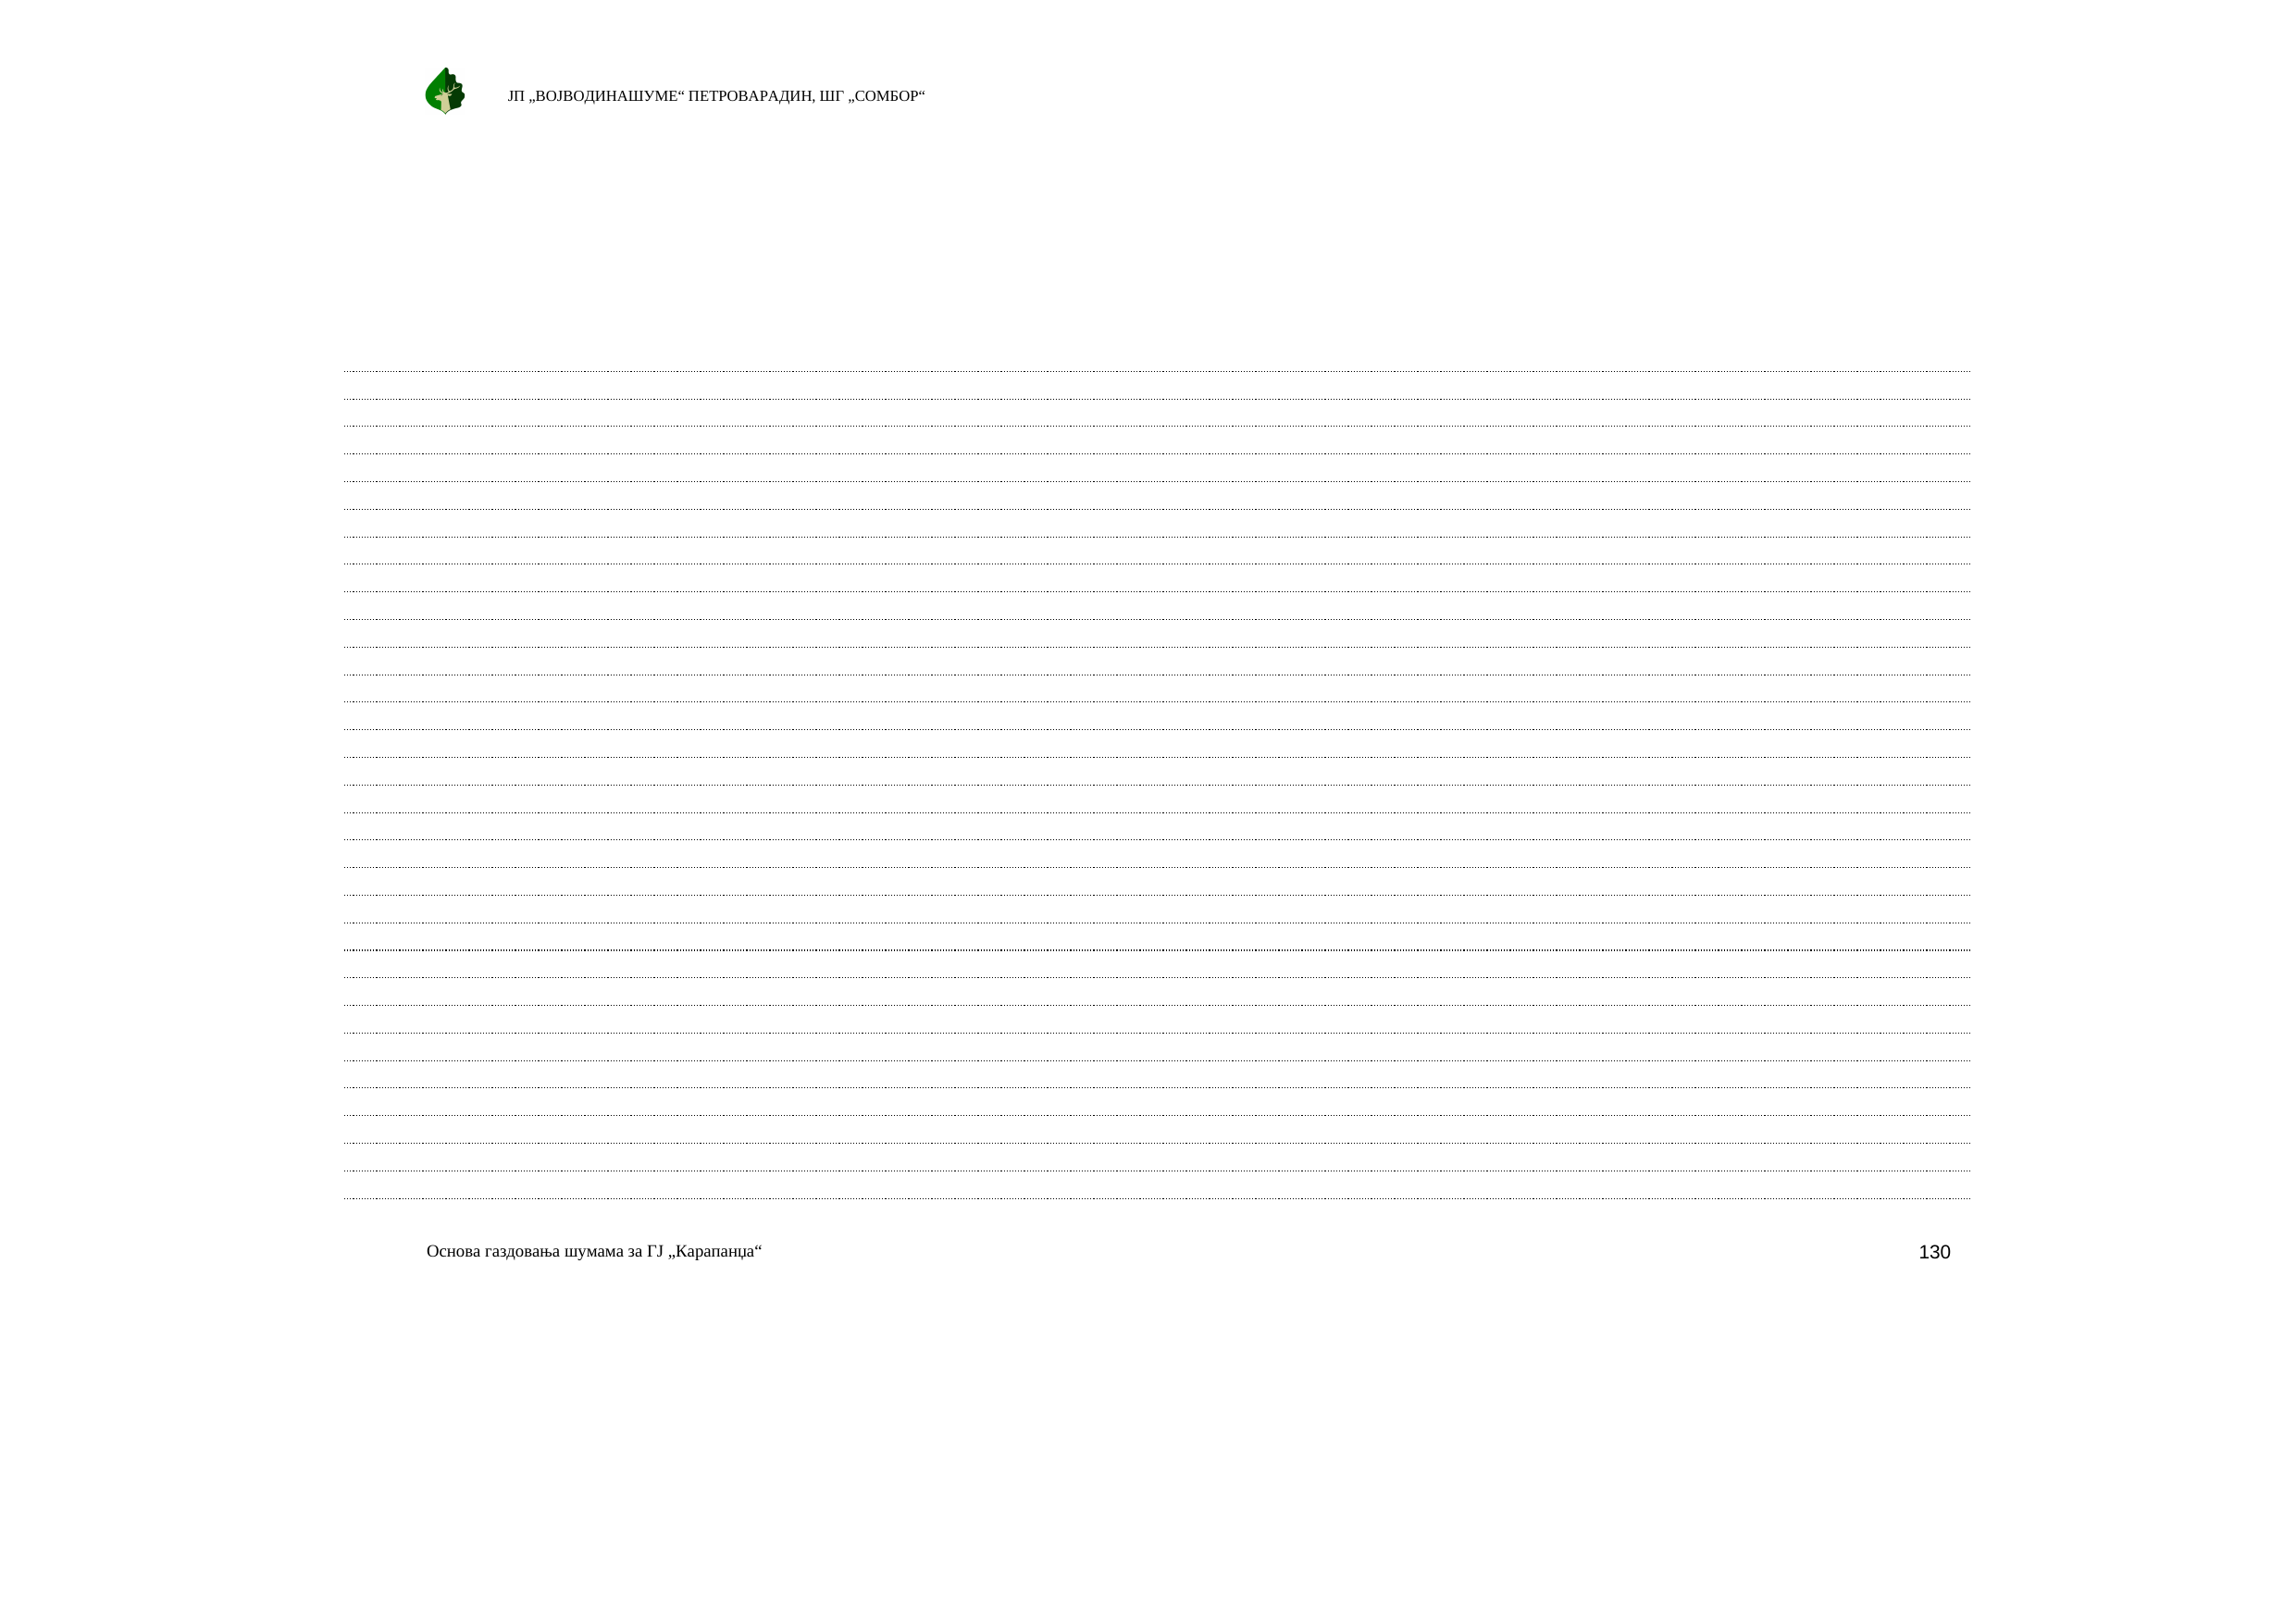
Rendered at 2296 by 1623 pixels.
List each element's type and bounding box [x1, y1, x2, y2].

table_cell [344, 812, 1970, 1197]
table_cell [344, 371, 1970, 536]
picture [425, 68, 465, 115]
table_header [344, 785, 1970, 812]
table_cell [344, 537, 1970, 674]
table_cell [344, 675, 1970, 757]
